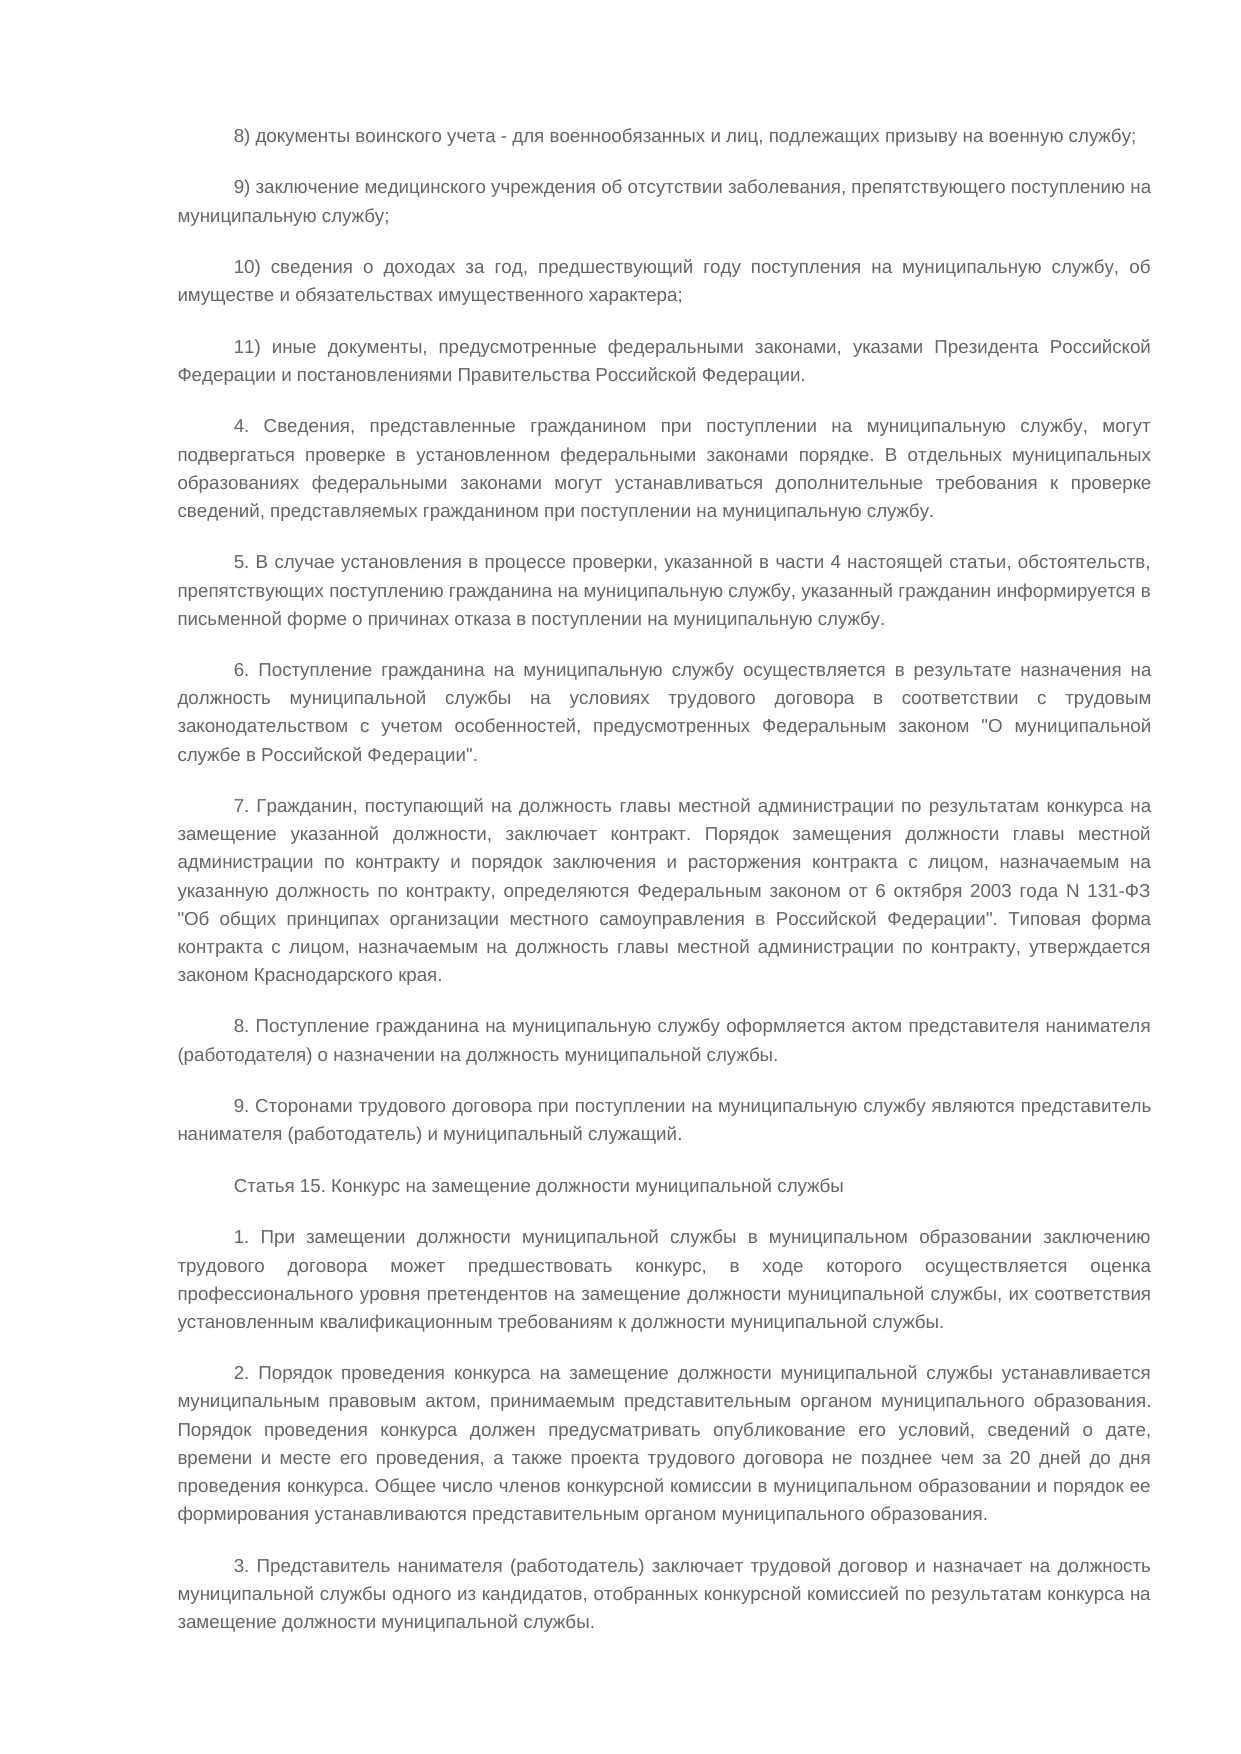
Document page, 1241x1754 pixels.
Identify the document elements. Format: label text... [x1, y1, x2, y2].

text 2. Порядок проведения конкурса на замещение должности муниципальной службы устанавливается муниципальным правовым актом, принимаемым представительным органом муниципального образования. Порядок проведения конкурса должен предусматривать опубликование его условий, сведений о дате, времени и месте его проведения, а также проекта трудового договора не позднее чем за 20 дней до дня проведения конкурса. Общее число членов конкурсной комиссии в муниципальном образовании и порядок ее формирования устанавливаются представительным органом муниципального образования. [177, 1356, 1152, 1524]
text 3. Представитель нанимателя (работодатель) заключает трудовой договор и назначает на должность муниципальной службы одного из кандидатов, отобранных конкурсной комиссией по результатам конкурса на замещение должности муниципальной службы. [177, 1548, 1152, 1632]
text 9) заключение медицинского учреждения об отсутствии заболевания, препятствующего поступлению на муниципальную службу; [177, 170, 1152, 226]
text 5. В случае установления в процессе проверки, указанной в части 4 настоящей статьи, обстоятельств, препятствующих поступлению гражданина на муниципальную службу, указанный гражданин информируется в письменной форме о причинах отказа в поступлении на муниципальную службу. [177, 545, 1152, 629]
text 8. Поступление гражданина на муниципальную службу оформляется актом представителя нанимателя (работодателя) о назначении на должность муниципальной службы. [177, 1009, 1152, 1065]
text 11) иные документы, предусмотренные федеральными законами, указами Президента Российской Федерации и постановлениями Правительства Российской Федерации. [177, 329, 1152, 385]
text 10) сведения о доходах за год, предшествующий году поступления на муниципальную службу, об имуществе и обязательствах имущественного характера; [177, 249, 1152, 306]
text 9. Сторонами трудового договора при поступлении на муниципальную службу являются представитель нанимателя (работодатель) и муниципальный служащий. [177, 1088, 1152, 1145]
text 1. При замещении должности муниципальной службы в муниципальном образовании заключению трудового договора может предшествовать конкурс, в ходе которого осуществляется оценка профессионального уровня претендентов на замещение должности муниципальной службы, их соответствия установленным квалификационным требованиям к должности муниципальной службы. [177, 1220, 1152, 1332]
text 6. Поступление гражданина на муниципальную службу осуществляется в результате назначения на должность муниципальной службы на условиях трудового договора в соответствии с трудовым законодательством с учетом особенностей, предусмотренных Федеральным законом "О муниципальной службе в Российской Федерации". [177, 652, 1152, 765]
text 4. Сведения, представленные гражданином при поступлении на муниципальную службу, могут подвергаться проверке в установленном федеральными законами порядке. В отдельных муниципальных образованиях федеральными законами могут устанавливаться дополнительные требования к проверке сведений, представляемых гражданином при поступлении на муниципальную службу. [177, 409, 1152, 521]
text 8) документы воинского учета - для военнообязанных и лиц, подлежащих призыву на военную службу; [177, 118, 1152, 146]
text 7. Гражданин, поступающий на должность главы местной администрации по результатам конкурса на замещение указанной должности, заключает контракт. Порядок замещения должности главы местной администрации по контракту и порядок заключения и расторжения контракта с лицом, назначаемым на указанную должность по контракту, определяются Федеральным законом от 6 октября 2003 года N 131-ФЗ "Об общих принципах организации местного самоуправления в Российской Федерации". Типовая форма контракта с лицом, назначаемым на должность главы местной администрации по контракту, утверждается законом Краснодарского края. [177, 788, 1152, 985]
text Статья 15. Конкурс на замещение должности муниципальной службы [177, 1168, 1152, 1196]
